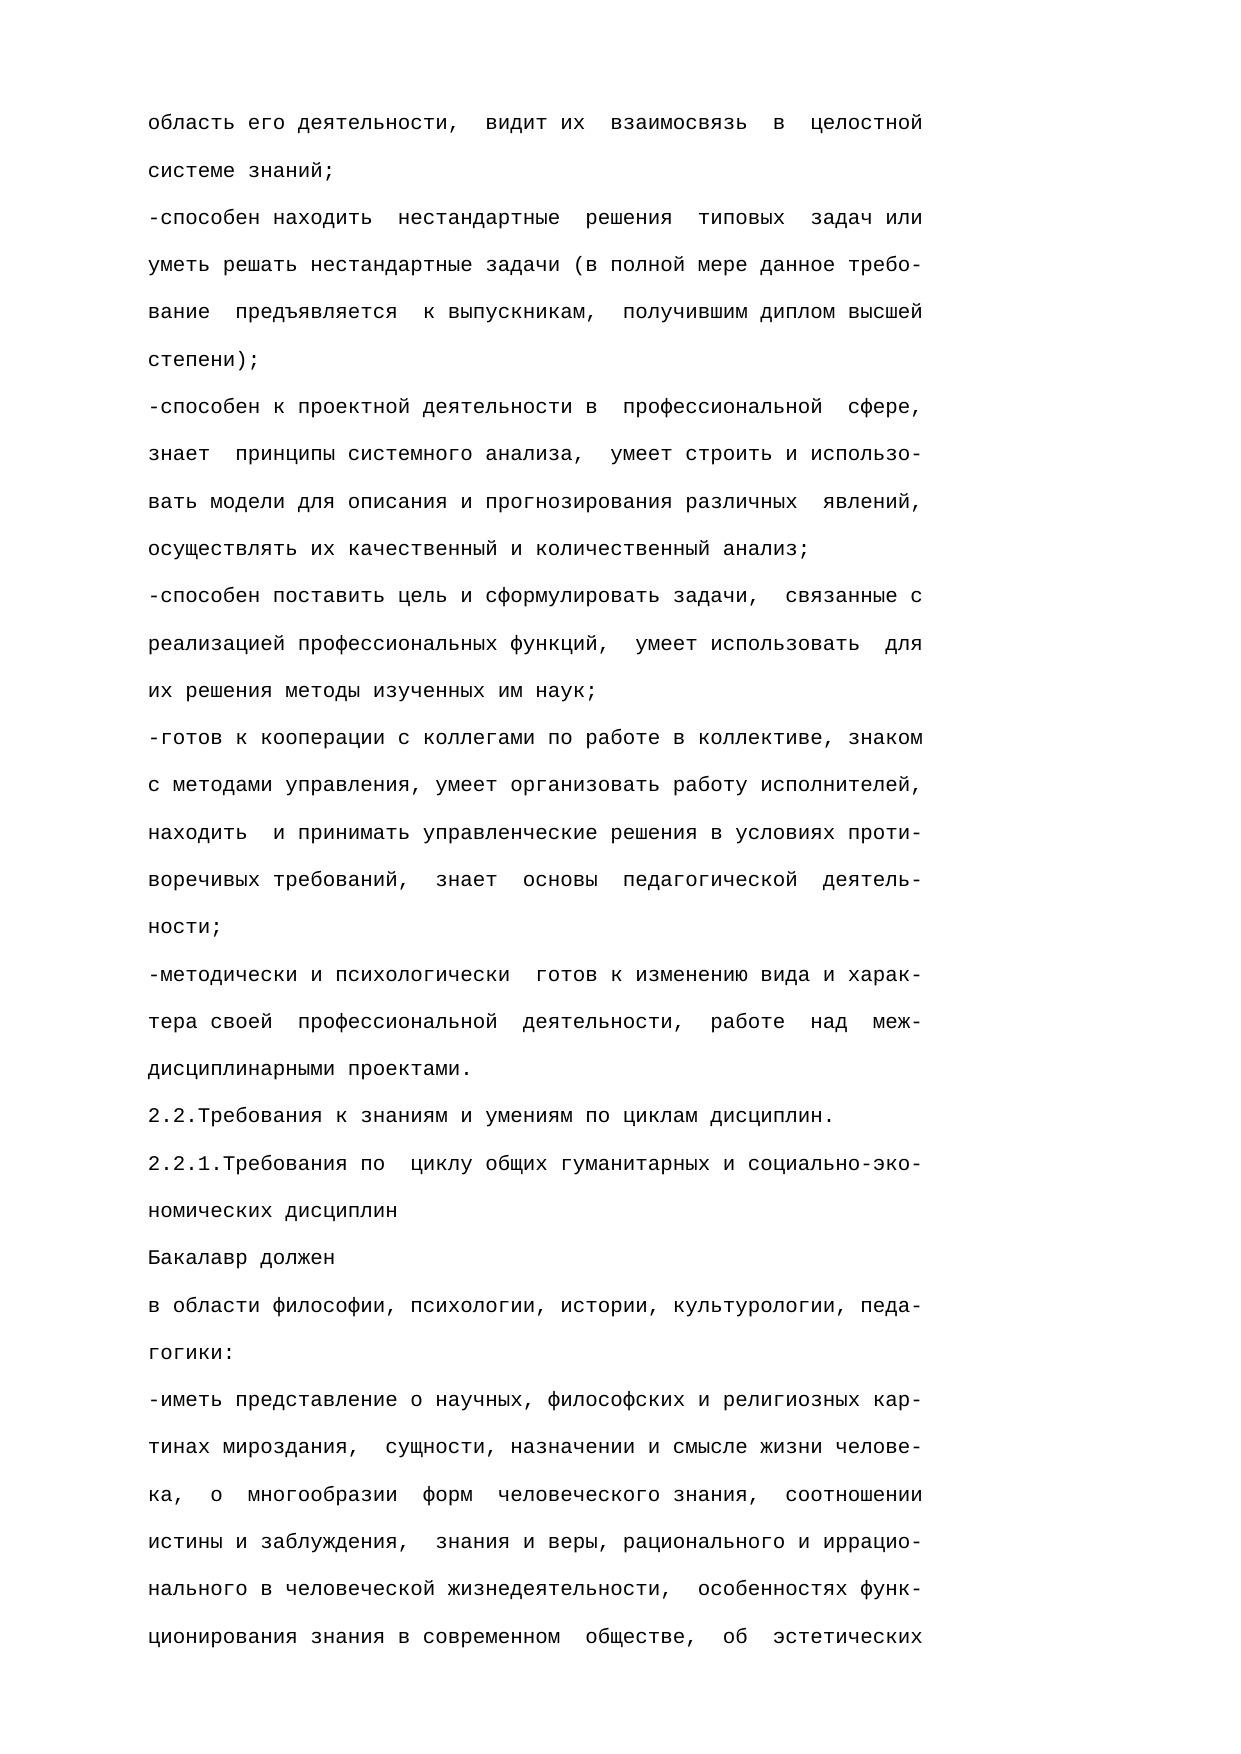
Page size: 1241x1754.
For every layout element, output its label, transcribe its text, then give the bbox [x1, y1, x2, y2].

text реализацией профессиональных функций, умеет использовать для [148, 632, 1152, 656]
text Бакалавр должен [148, 1247, 1152, 1271]
text воречивых требований, знает основы педагогической деятель- [148, 869, 1152, 893]
text знает принципы системного анализа, умеет строить и использо- [148, 443, 1152, 467]
text дисциплинарными проектами. [148, 1058, 1152, 1082]
text гогики: [148, 1342, 1152, 1366]
text с методами управления, умеет организовать работу исполнителей, [148, 774, 1152, 798]
text вать модели для описания и прогнозирования различных явлений, [148, 491, 1152, 514]
text -способен к проектной деятельности в профессиональной сфере, [148, 396, 1152, 420]
text 2.2.Требования к знаниям и умениям по циклам дисциплин. [148, 1105, 1152, 1129]
text область его деятельности, видит их взаимосвязь в целостной [148, 112, 1152, 136]
text истины и заблуждения, знания и веры, рационального и иррацио- [148, 1531, 1152, 1555]
text их решения методы изученных им наук; [148, 680, 1152, 703]
text -методически и психологически готов к изменению вида и харак- [148, 963, 1152, 987]
text -иметь представление о научных, философских и религиозных кар- [148, 1389, 1152, 1413]
text ционирования знания в современном обществе, об эстетических [148, 1626, 1152, 1649]
text в области философии, психологии, истории, культурологии, педа- [148, 1294, 1152, 1318]
text номических дисциплин [148, 1200, 1152, 1224]
text находить и принимать управленческие решения в условиях проти- [148, 822, 1152, 845]
text ка, о многообразии форм человеческого знания, соотношении [148, 1484, 1152, 1507]
text -готов к кооперации с коллегами по работе в коллективе, знаком [148, 727, 1152, 751]
text -способен находить нестандартные решения типовых задач или [148, 207, 1152, 231]
text 2.2.1.Требования по циклу общих гуманитарных и социально-эко- [148, 1153, 1152, 1176]
text осуществлять их качественный и количественный анализ; [148, 538, 1152, 562]
text ности; [148, 916, 1152, 940]
text тинах мироздания, сущности, назначении и смысле жизни челове- [148, 1436, 1152, 1460]
text уметь решать нестандартные задачи (в полной мере данное требо- [148, 254, 1152, 278]
text -способен поставить цель и сформулировать задачи, связанные с [148, 585, 1152, 609]
text тера своей профессиональной деятельности, работе над меж- [148, 1011, 1152, 1034]
text степени); [148, 349, 1152, 372]
text нального в человеческой жизнедеятельности, особенностях функ- [148, 1578, 1152, 1602]
text вание предъявляется к выпускникам, получившим диплом высшей [148, 301, 1152, 325]
text системе знаний; [148, 159, 1152, 183]
